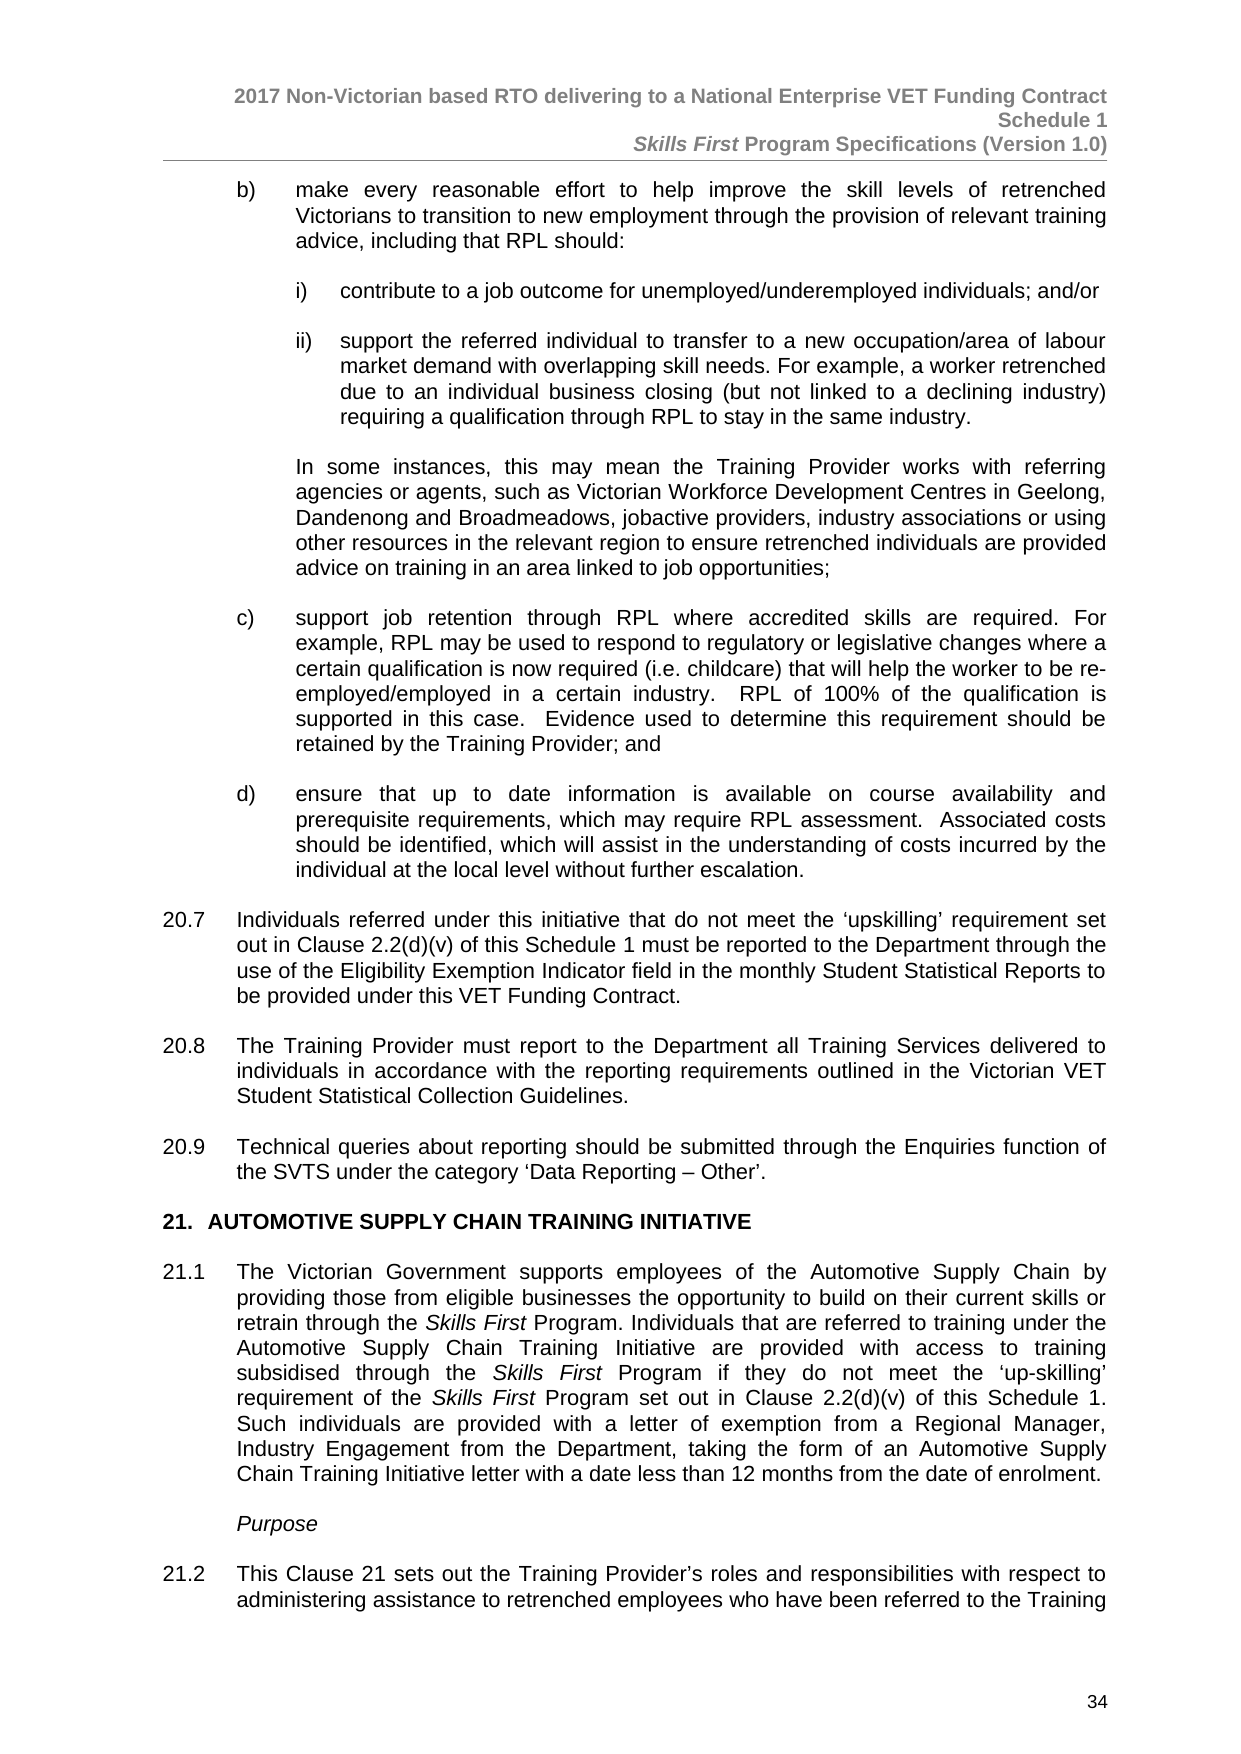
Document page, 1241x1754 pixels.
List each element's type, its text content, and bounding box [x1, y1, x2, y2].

list Individuals referred under this initiative that do not meet the ‘upskilling’ requirement set out in Clause 2.2(d)(v) of this Schedule 1 must be reported to the Department through the use of the Eligibility Exemption Indicator field in the monthly Student Statistical Reports to be provided under this VET Funding Contract. [162, 907, 1107, 1008]
list The Training Provider must report to the Department all Training Services delivered to individuals in accordance with the reporting requirements outlined in the Victorian VET Student Statistical Collection Guidelines. [162, 1033, 1107, 1108]
list make every reasonable effort to help improve the skill levels of retrenched Victorians to transition to new employment through the provision of relevant training advice, including that RPL should: [236, 177, 1107, 253]
list support the referred individual to transfer to a new occupation/area of labour market demand with overlapping skill needs. For example, a worker retrenched due to an individual business closing (but not linked to a declining industry) requiring a qualification through RPL to stay in the same industry. [295, 328, 1107, 429]
list ensure that up to date information is available on course availability and prerequisite requirements, which may require RPL assessment. Associated costs should be identified, which will assist in the understanding of costs incurred by the individual at the local level without further escalation. [236, 781, 1107, 882]
list Technical queries about reporting should be submitted through the Enquiries function of the SVTS under the category ‘Data Reporting – Other’. [162, 1133, 1107, 1184]
list support job retention through RPL where accredited skills are required. For example, RPL may be used to respond to regulatory or legislative changes where a certain qualification is now required (i.e. childcare) that will help the worker to be re-employed/employed in a certain industry. RPL of 100% of the qualification is supported in this case. Evidence used to determine this requirement should be retained by the Training Provider; and [236, 605, 1107, 756]
text Purpose [236, 1511, 1107, 1536]
list Automotive supply chain training initiative [162, 1209, 1107, 1234]
list The Victorian Government supports employees of the Automotive Supply Chain by providing those from eligible businesses the opportunity to build on their current skills or retrain through the Skills First Program. Individuals that are referred to training under the Automotive Supply Chain Training Initiative are provided with access to training subsidised through the Skills First Program if they do not meet the ‘up-skilling’ requirement of the Skills First Program set out in Clause 2.2(d)(v) of this Schedule 1. Such individuals are provided with a letter of exemption from a Regional Manager, Industry Engagement from the Department, taking the form of an Automotive Supply Chain Training Initiative letter with a date less than 12 months from the date of enrolment. [162, 1259, 1107, 1486]
list contribute to a job outcome for unemployed/underemployed individuals; and/or [295, 278, 1107, 303]
text In some instances, this may mean the Training Provider works with referring agencies or agents, such as Victorian Workforce Development Centres in Geelong, Dandenong and Broadmeadows, jobactive providers, industry associations or using other resources in the relevant region to ensure retrenched individuals are provided advice on training in an area linked to job opportunities; [295, 454, 1107, 580]
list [162, 1561, 1107, 1612]
